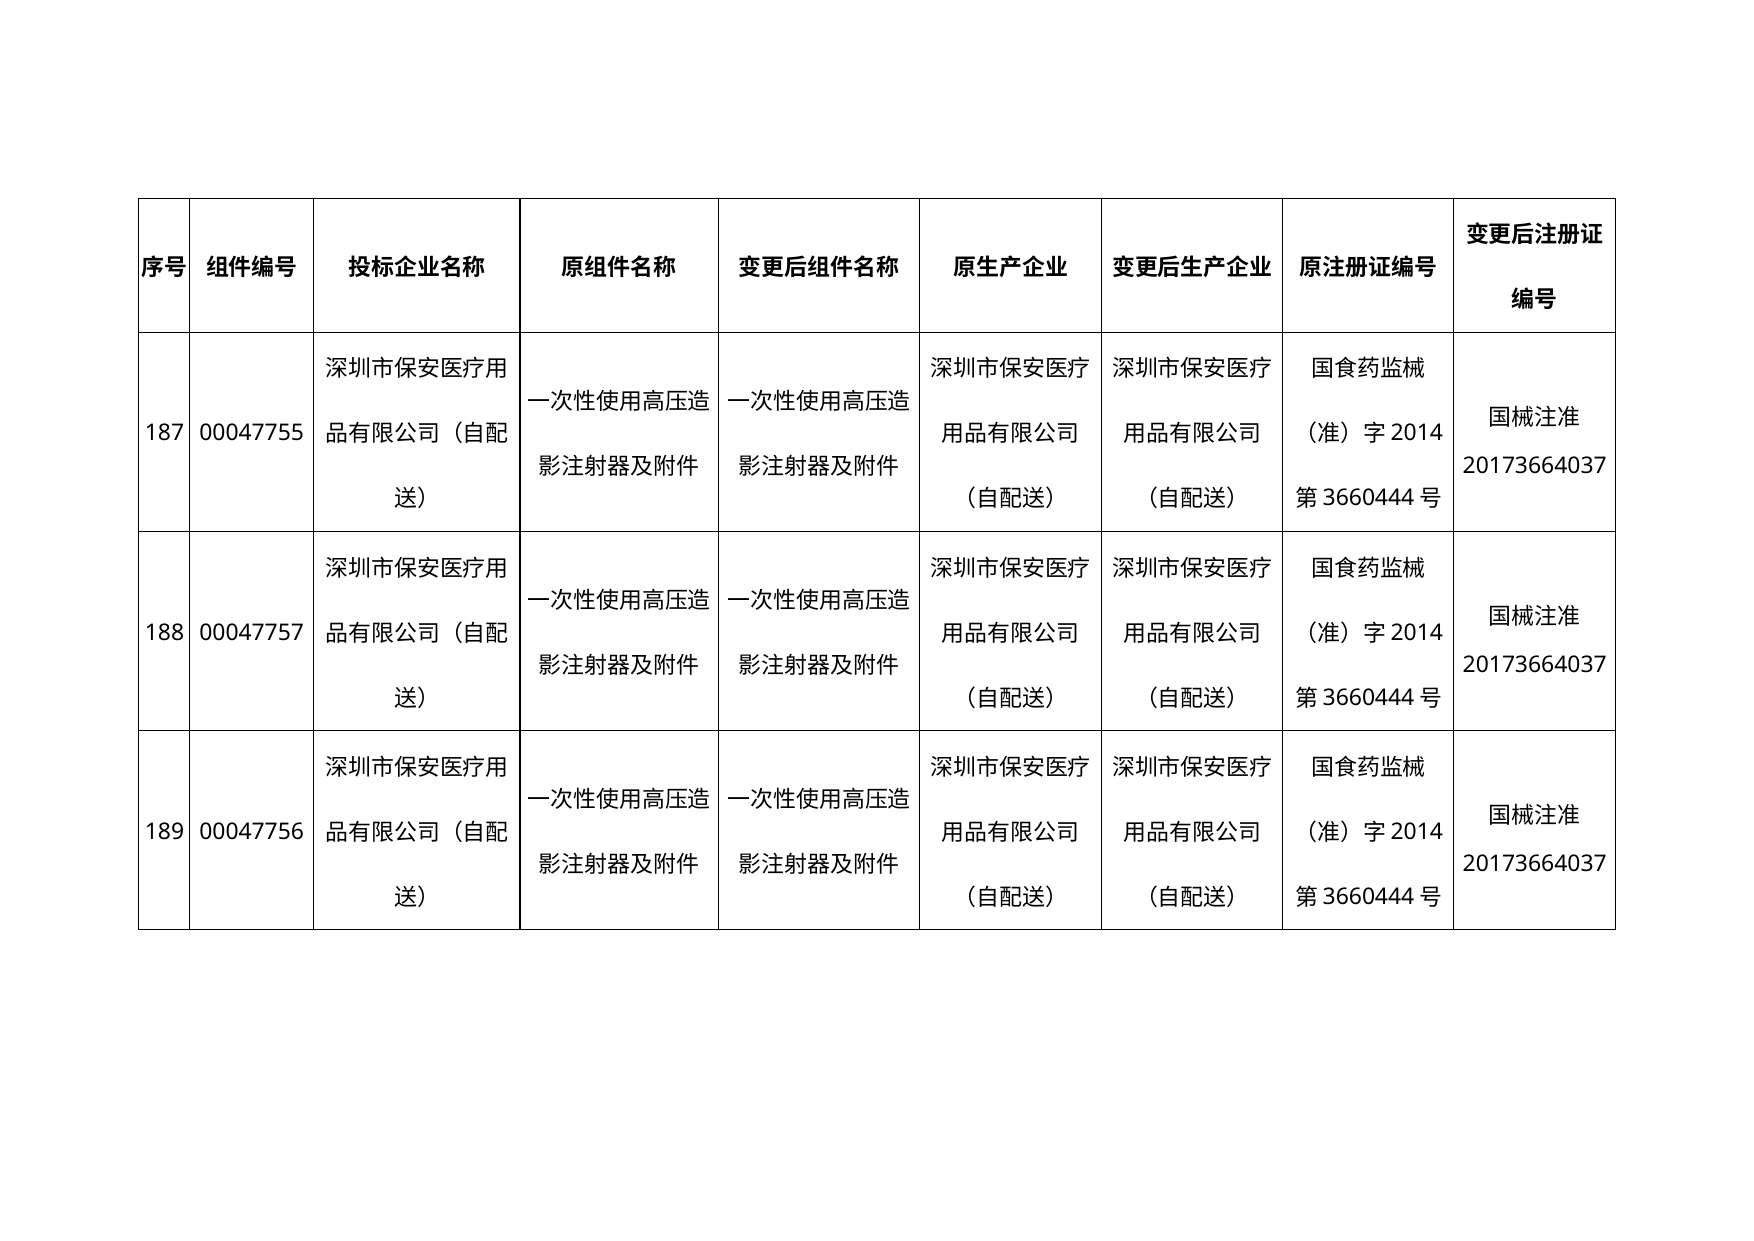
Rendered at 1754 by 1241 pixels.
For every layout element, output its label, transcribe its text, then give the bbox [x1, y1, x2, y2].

table_header 投标企业名称 [314, 199, 519, 332]
table_cell 00047755 [190, 333, 313, 531]
table_header 原生产企业 [920, 199, 1101, 332]
table_cell 189 [139, 731, 189, 929]
table_cell 深圳市保安医疗用品有限公司（自配送） [314, 731, 519, 929]
table_cell 00047757 [190, 532, 313, 730]
table_cell 一次性使用高压造影注射器及附件 [521, 532, 718, 730]
table_cell 深圳市保安医疗用品有限公司（自配送） [1102, 731, 1282, 929]
table_cell 188 [139, 532, 189, 730]
table_cell 187 [139, 333, 189, 531]
table_cell 一次性使用高压造影注射器及附件 [719, 333, 919, 531]
table_cell 国械注准20173664037 [1454, 731, 1615, 929]
table_header 组件编号 [190, 199, 313, 332]
table_cell 深圳市保安医疗用品有限公司（自配送） [920, 532, 1101, 730]
table_cell 深圳市保安医疗用品有限公司（自配送） [1102, 333, 1282, 531]
table_header 序号 [139, 199, 189, 332]
table_cell 深圳市保安医疗用品有限公司（自配送） [920, 333, 1101, 531]
table_header 变更后组件名称 [719, 199, 919, 332]
table_cell 一次性使用高压造影注射器及附件 [521, 731, 718, 929]
table_cell 国食药监械（准）字2014第3660444号 [1283, 532, 1453, 730]
table_header 原注册证编号 [1283, 199, 1453, 332]
table_header 原组件名称 [521, 199, 718, 332]
table_header 变更后生产企业 [1102, 199, 1282, 332]
table_cell 深圳市保安医疗用品有限公司（自配送） [314, 532, 519, 730]
table_cell 国食药监械（准）字2014第3660444号 [1283, 731, 1453, 929]
table_cell 一次性使用高压造影注射器及附件 [719, 731, 919, 929]
table_cell 国械注准20173664037 [1454, 333, 1615, 531]
table_cell 深圳市保安医疗用品有限公司（自配送） [314, 333, 519, 531]
table_cell 一次性使用高压造影注射器及附件 [719, 532, 919, 730]
table_cell 深圳市保安医疗用品有限公司（自配送） [1102, 532, 1282, 730]
table_cell 一次性使用高压造影注射器及附件 [521, 333, 718, 531]
table_header 变更后注册证编号 [1454, 199, 1615, 332]
table_cell 深圳市保安医疗用品有限公司（自配送） [920, 731, 1101, 929]
table_cell 国械注准20173664037 [1454, 532, 1615, 730]
table_cell 国食药监械（准）字2014第3660444号 [1283, 333, 1453, 531]
table_cell 00047756 [190, 731, 313, 929]
